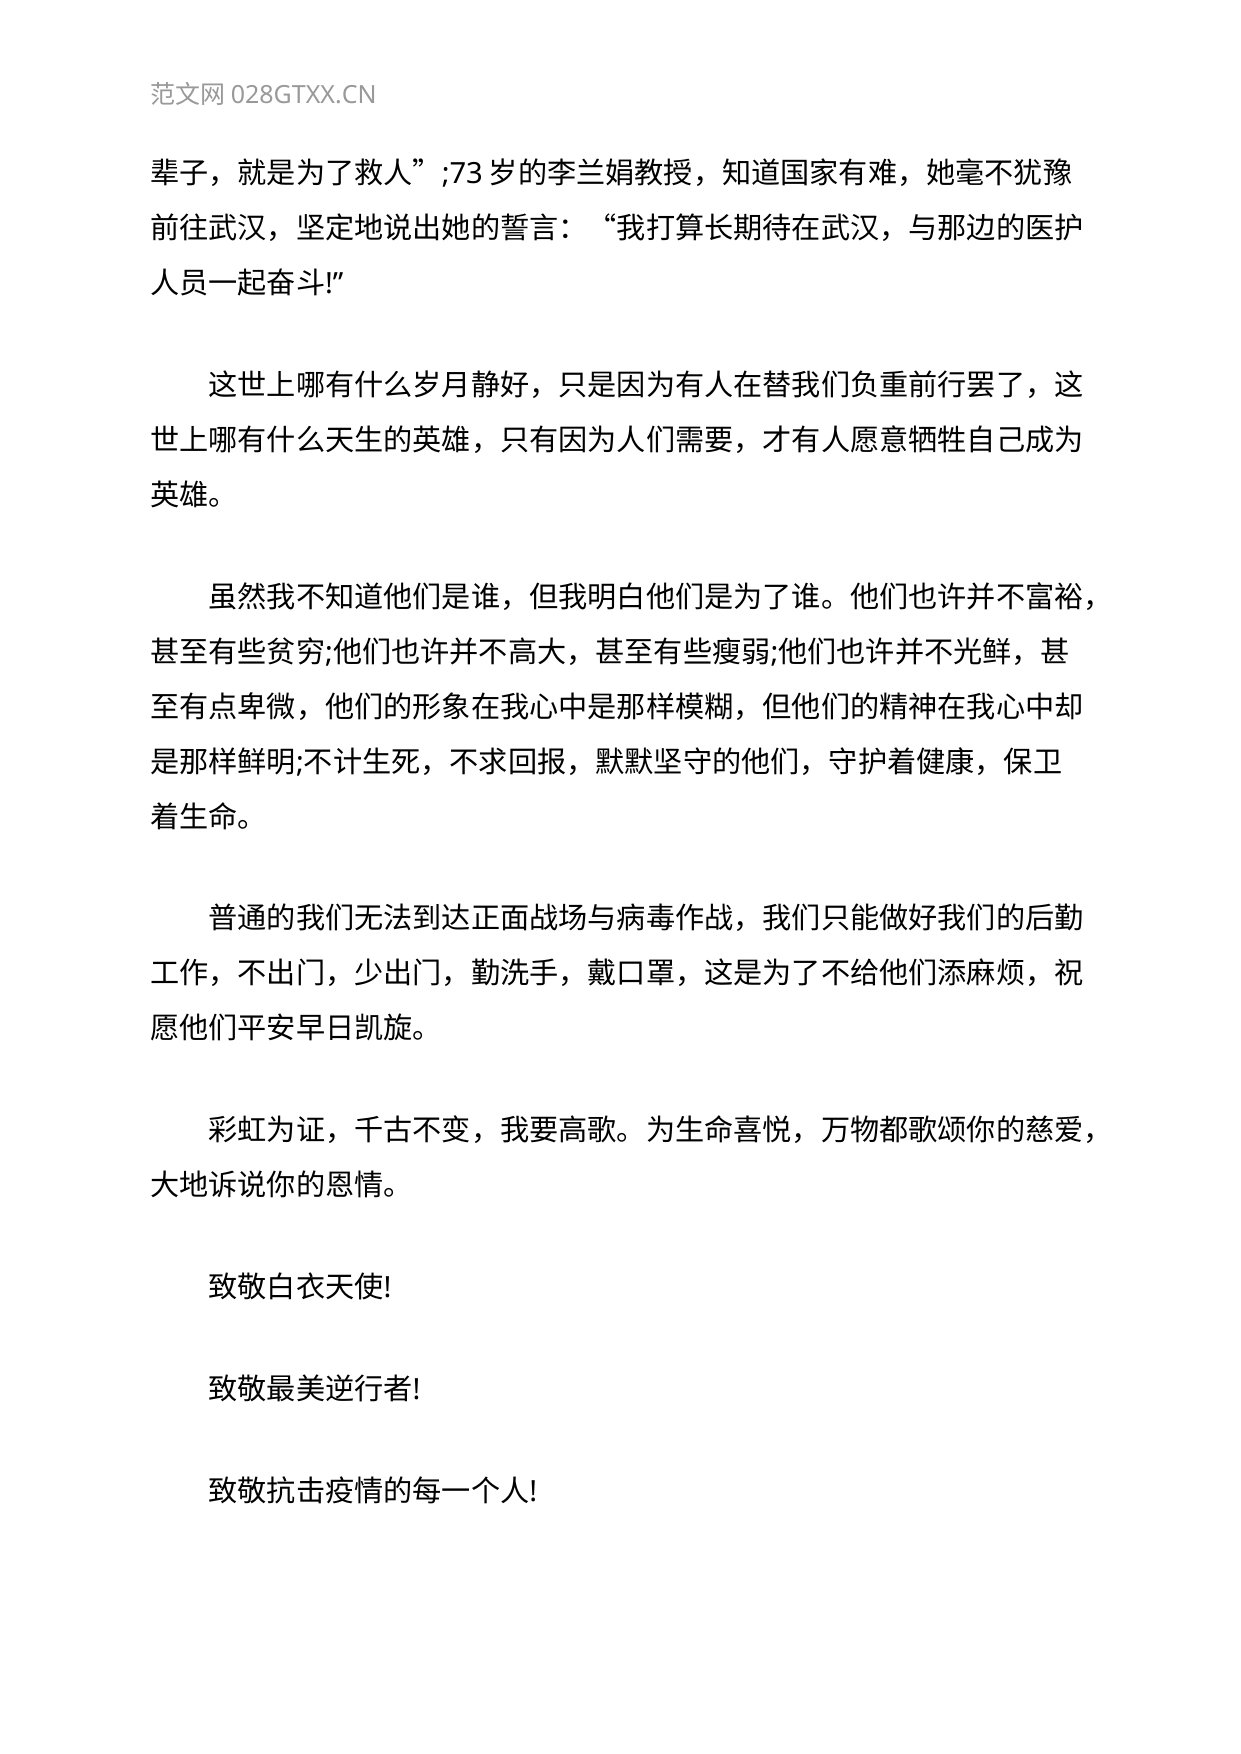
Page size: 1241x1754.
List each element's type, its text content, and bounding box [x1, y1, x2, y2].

text 致敬最美逆行者! [150, 1365, 1090, 1408]
text 普通的我们无法到达正面战场与病毒作战，我们只能做好我们的后勤工作，不出门，少出门，勤洗手，戴口罩，这是为了不给他们添麻烦，祝愿他们平安早日凯旋。 [150, 895, 1090, 1047]
text 这世上哪有什么岁月静好，只是因为有人在替我们负重前行罢了，这世上哪有什么天生的英雄，只有因为人们需要，才有人愿意牺牲自己成为英雄。 [150, 362, 1090, 514]
text 致敬白衣天使! [150, 1263, 1090, 1306]
text 致敬抗击疫情的每一个人! [150, 1467, 1090, 1509]
text 彩虹为证，千古不变，我要高歌。为生命喜悦，万物都歌颂你的慈爱，大地诉说你的恩情。 [150, 1107, 1090, 1204]
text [150, 150, 1090, 302]
text 虽然我不知道他们是谁，但我明白他们是为了谁。他们也许并不富裕，甚至有些贫穷;他们也许并不高大，甚至有些瘦弱;他们也许并不光鲜，甚至有点卑微，他们的形象在我心中是那样模糊，但他们的精神在我心中却是那样鲜明;不计生死，不求回报，默默坚守的他们，守护着健康，保卫着生命。 [150, 573, 1090, 836]
